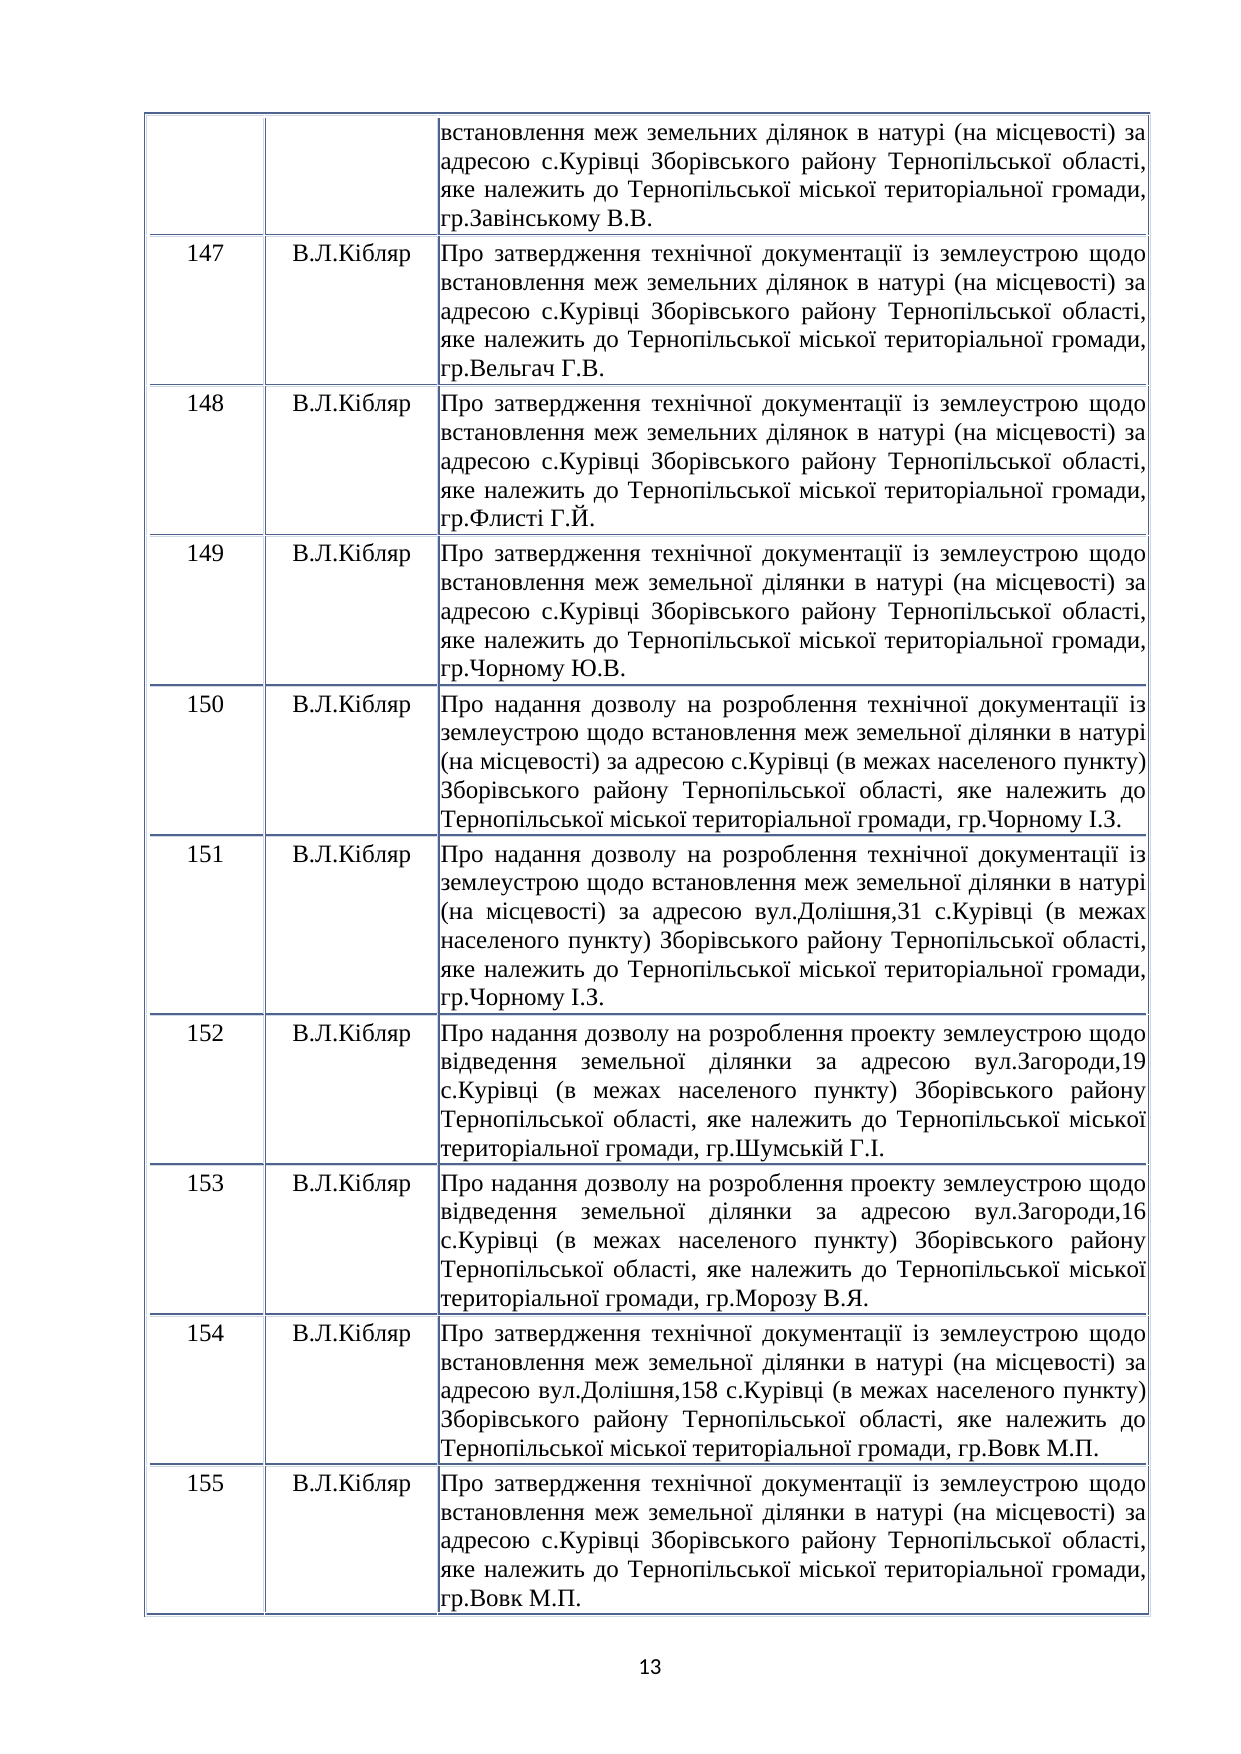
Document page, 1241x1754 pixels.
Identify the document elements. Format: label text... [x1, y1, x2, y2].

table_cell Про затвердження технічної документації із землеустрою щодо встановлення меж земельної ділянки в натурі (на місцевості) за адресою вул.Долішня,158 с.Курівці (в межах населеного пункту) Зборівського району Тернопільської області, яке належить до Тернопільської міської територіальної громади, гр.Вовк М.П. [440, 1313, 1148, 1463]
table_cell В.Л.Кібляр [265, 1467, 438, 1613]
table_cell 154 [147, 1313, 263, 1463]
table_cell 152 [145, 1013, 263, 1163]
table_cell Про надання дозволу на розроблення проекту землеустрою щодо відведення земельної ділянки за адресою вул.Загороди,19 с.Курівці (в межах населеного пункту) Зборівського району Тернопільської області, яке належить до Тернопільської міської територіальної громади, гр.Шумській Г.І. [440, 1013, 1149, 1163]
table_cell Про затвердження технічної документації із землеустрою щодо встановлення меж земельної ділянки в натурі (на місцевості) за адресою с.Курівці Зборівського району Тернопільської області, яке належить до Тернопільської міської територіальної громади, гр.Вовк М.П. [438, 1463, 1148, 1613]
table_cell Про затвердження технічної документації із землеустрою щодо встановлення меж земельної ділянки в натурі (на місцевості) за адресою с.Курівці Зборівського району Тернопільської області, яке належить до Тернопільської міської територіальної громади, гр.Чорному Ю.В. [438, 534, 1149, 684]
table_cell 149 [145, 534, 265, 684]
table_cell В.Л.Кібляр [266, 687, 437, 834]
table_cell В.Л.Кібляр [266, 837, 437, 1013]
table_cell В.Л.Кібляр [266, 1317, 437, 1463]
table_cell В.Л.Кібляр [266, 237, 437, 384]
table_cell 146 [147, 116, 265, 233]
table_cell В.Л.Кібляр [266, 537, 437, 684]
table_cell 151 [147, 834, 263, 1013]
table_cell Про затвердження технічної документації із землеустрою щодо встановлення меж земельних ділянок в натурі (на місцевості) за адресою с.Курівці Зборівського району Тернопільської області, яке належить до Тернопільської міської територіальної громади, гр.Флисті Г.Й. [438, 384, 1149, 534]
table_cell Про надання дозволу на розроблення технічної документації із землеустрою щодо встановлення меж земельної ділянки в натурі (на місцевості) за адресою вул.Долішня,31 с.Курівці (в межах населеного пункту) Зборівського району Тернопільської області, яке належить до Тернопільської міської територіальної громади, гр.Чорному І.З. [440, 834, 1148, 1013]
table_cell 155 [147, 1463, 265, 1613]
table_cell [438, 116, 1148, 233]
table_cell 148 [145, 384, 265, 534]
table_cell Про надання дозволу на розроблення технічної документації із землеустрою щодо встановлення меж земельної ділянки в натурі (на місцевості) за адресою с.Курівці (в межах населеного пункту) Зборівського району Тернопільської області, яке належить до Тернопільської міської територіальної громади, гр.Чорному І.З. [440, 684, 1148, 834]
table_cell 150 [147, 684, 263, 834]
table_cell В.Л.Кібляр [266, 387, 437, 534]
table_cell В.Л.Кібляр [266, 1166, 437, 1313]
table_cell В.Л.Кібляр [265, 114, 438, 233]
table_cell 147 [147, 234, 263, 384]
table_cell Про надання дозволу на розроблення проекту землеустрою щодо відведення земельної ділянки за адресою вул.Загороди,16 с.Курівці (в межах населеного пункту) Зборівського району Тернопільської області, яке належить до Тернопільської міської територіальної громади, гр.Морозу В.Я. [440, 1163, 1149, 1313]
table_cell В.Л.Кібляр [266, 1016, 437, 1163]
table_cell Про затвердження технічної документації із землеустрою щодо встановлення меж земельних ділянок в натурі (на місцевості) за адресою с.Курівці Зборівського району Тернопільської області, яке належить до Тернопільської міської територіальної громади, гр.Вельгач Г.В. [440, 234, 1148, 384]
table_cell 153 [145, 1163, 263, 1313]
